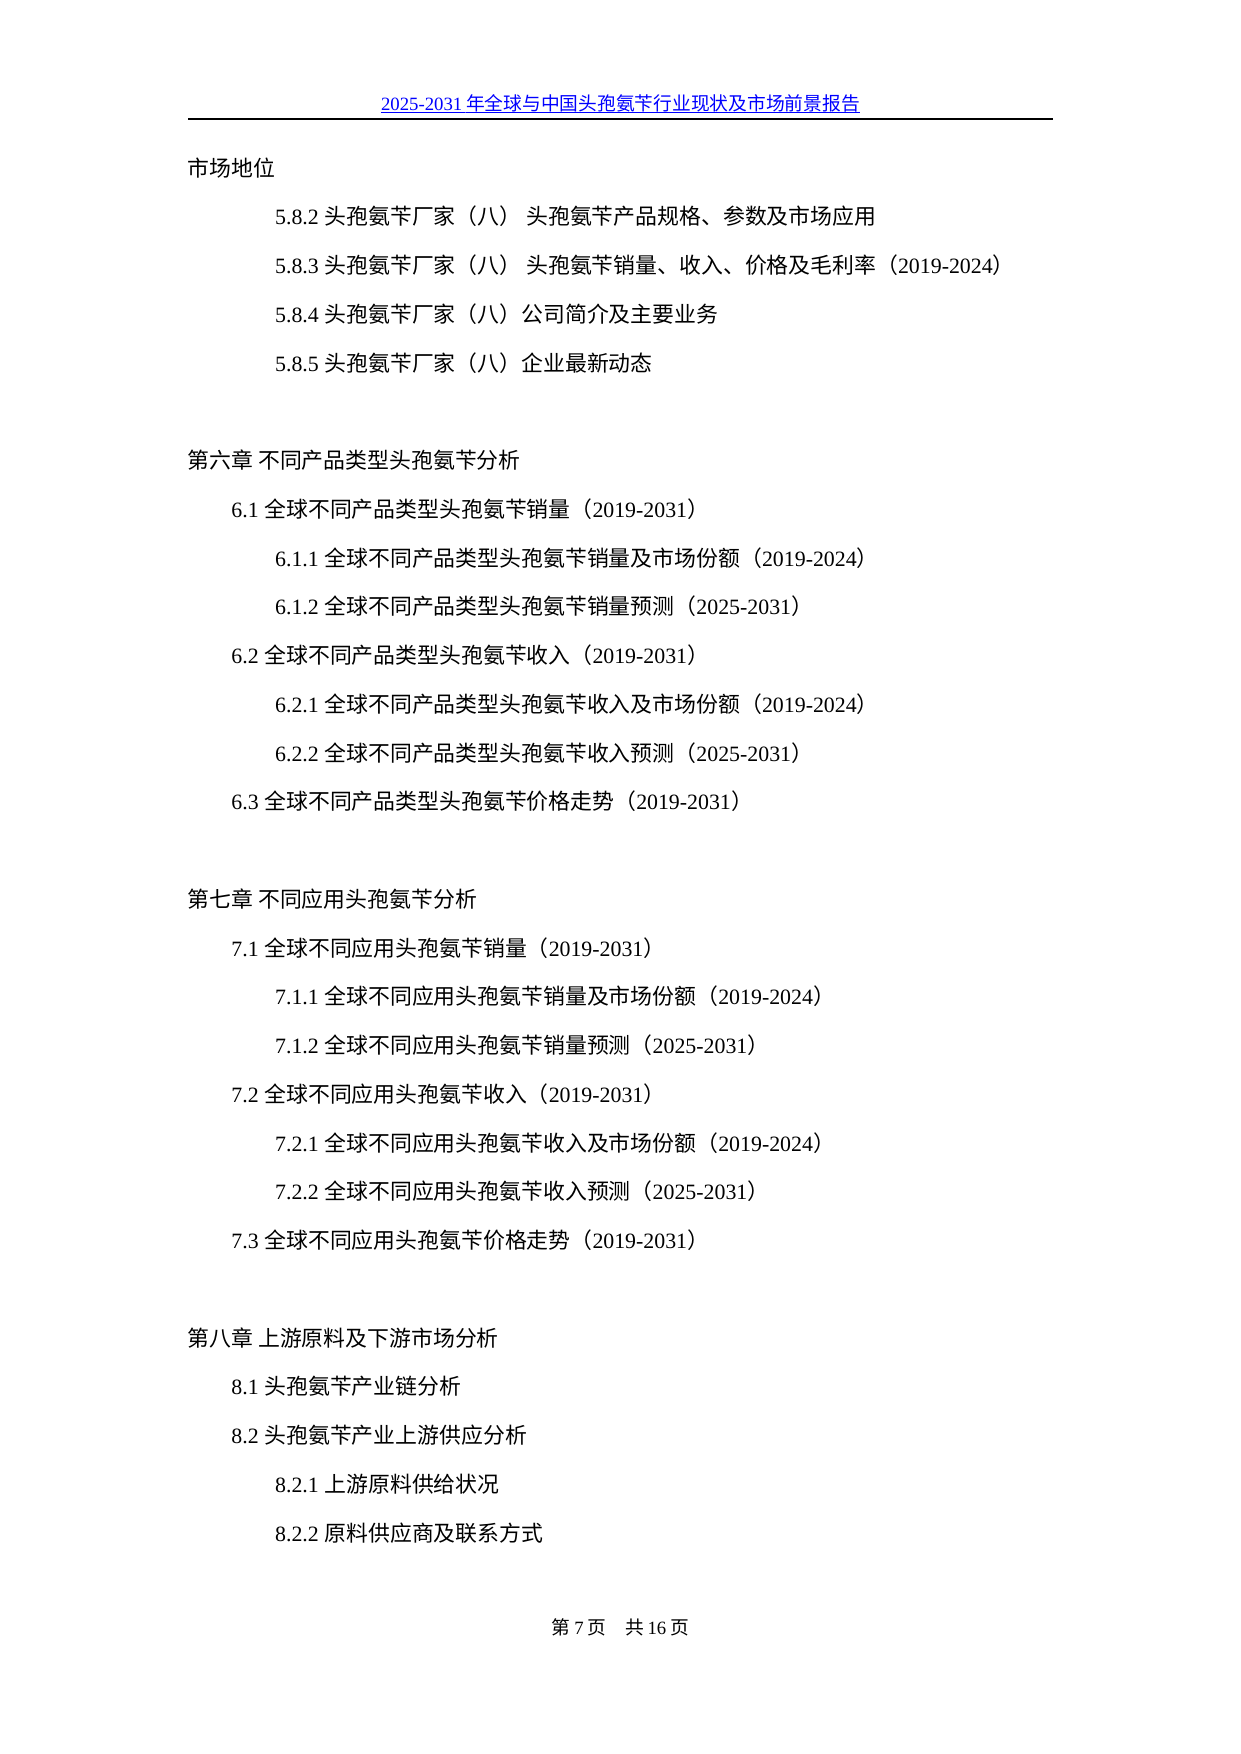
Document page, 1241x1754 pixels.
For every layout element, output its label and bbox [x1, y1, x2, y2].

text [187, 150, 1053, 1548]
